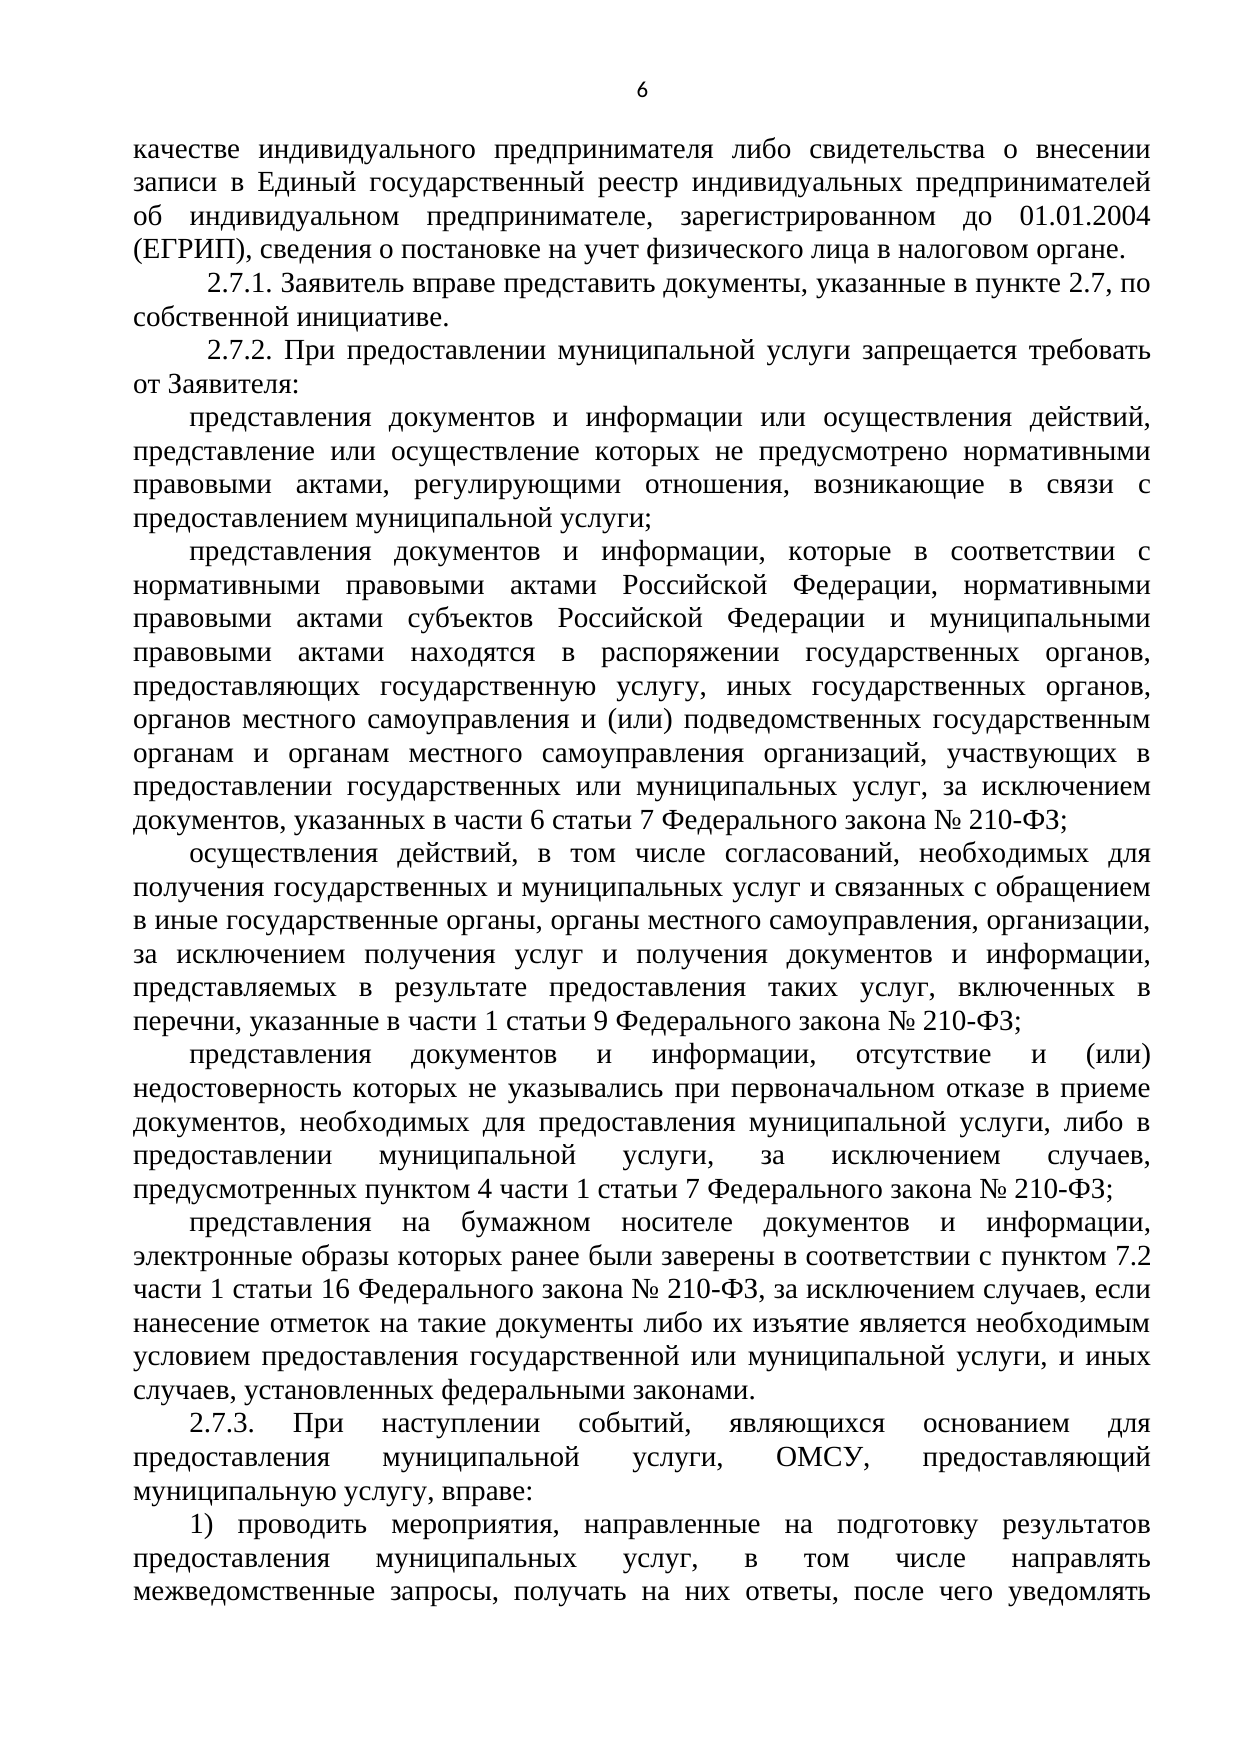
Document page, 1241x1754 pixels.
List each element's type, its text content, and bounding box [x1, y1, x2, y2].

text 2.7.2. При предоставлении муниципальной услуги запрещается требовать от Заявителя: [133, 332, 1152, 399]
text 2.7.1. Заявитель вправе представить документы, указанные в пункте 2.7, по собственной инициативе. [133, 265, 1152, 332]
text представления документов и информации, отсутствие и (или) недостоверность которых не указывались при первоначальном отказе в приеме документов, необходимых для предоставления муниципальной услуги, либо в предоставлении муниципальной услуги, за исключением случаев, предусмотренных пунктом 4 части 1 статьи 7 Федерального закона № 210-ФЗ; [133, 1037, 1152, 1204]
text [133, 131, 1152, 265]
text представления на бумажном носителе документов и информации, электронные образы которых ранее были заверены в соответствии с пунктом 7.2 части 1 статьи 16 Федерального закона № 210-ФЗ, за исключением случаев, если нанесение отметок на такие документы либо их изъятие является необходимым условием предоставления государственной или муниципальной услуги, и иных случаев, установленных федеральными законами. [133, 1204, 1152, 1406]
text 2.7.3. При наступлении событий, являющихся основанием для предоставления муниципальной услуги, ОМСУ, предоставляющий муниципальную услугу, вправе: [133, 1406, 1152, 1506]
text осуществления действий, в том числе согласований, необходимых для получения государственных и муниципальных услуг и связанных с обращением в иные государственные органы, органы местного самоуправления, организации, за исключением получения услуг и получения документов и информации, представляемых в результате предоставления таких услуг, включенных в перечни, указанные в части 1 статьи 9 Федерального закона № 210-ФЗ; [133, 835, 1152, 1037]
text представления документов и информации или осуществления действий, представление или осуществление которых не предусмотрено нормативными правовыми актами, регулирующими отношения, возникающие в связи с предоставлением муниципальной услуги; [133, 399, 1152, 533]
text представления документов и информации, которые в соответствии с нормативными правовыми актами Российской Федерации, нормативными правовыми актами субъектов Российской Федерации и муниципальными правовыми актами находятся в распоряжении государственных органов, предоставляющих государственную услугу, иных государственных органов, органов местного самоуправления и (или) подведомственных государственным органам и органам местного самоуправления организаций, участвующих в предоставлении государственных или муниципальных услуг, за исключением документов, указанных в части 6 статьи 7 Федерального закона № 210-ФЗ; [133, 533, 1152, 835]
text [133, 1506, 1152, 1607]
